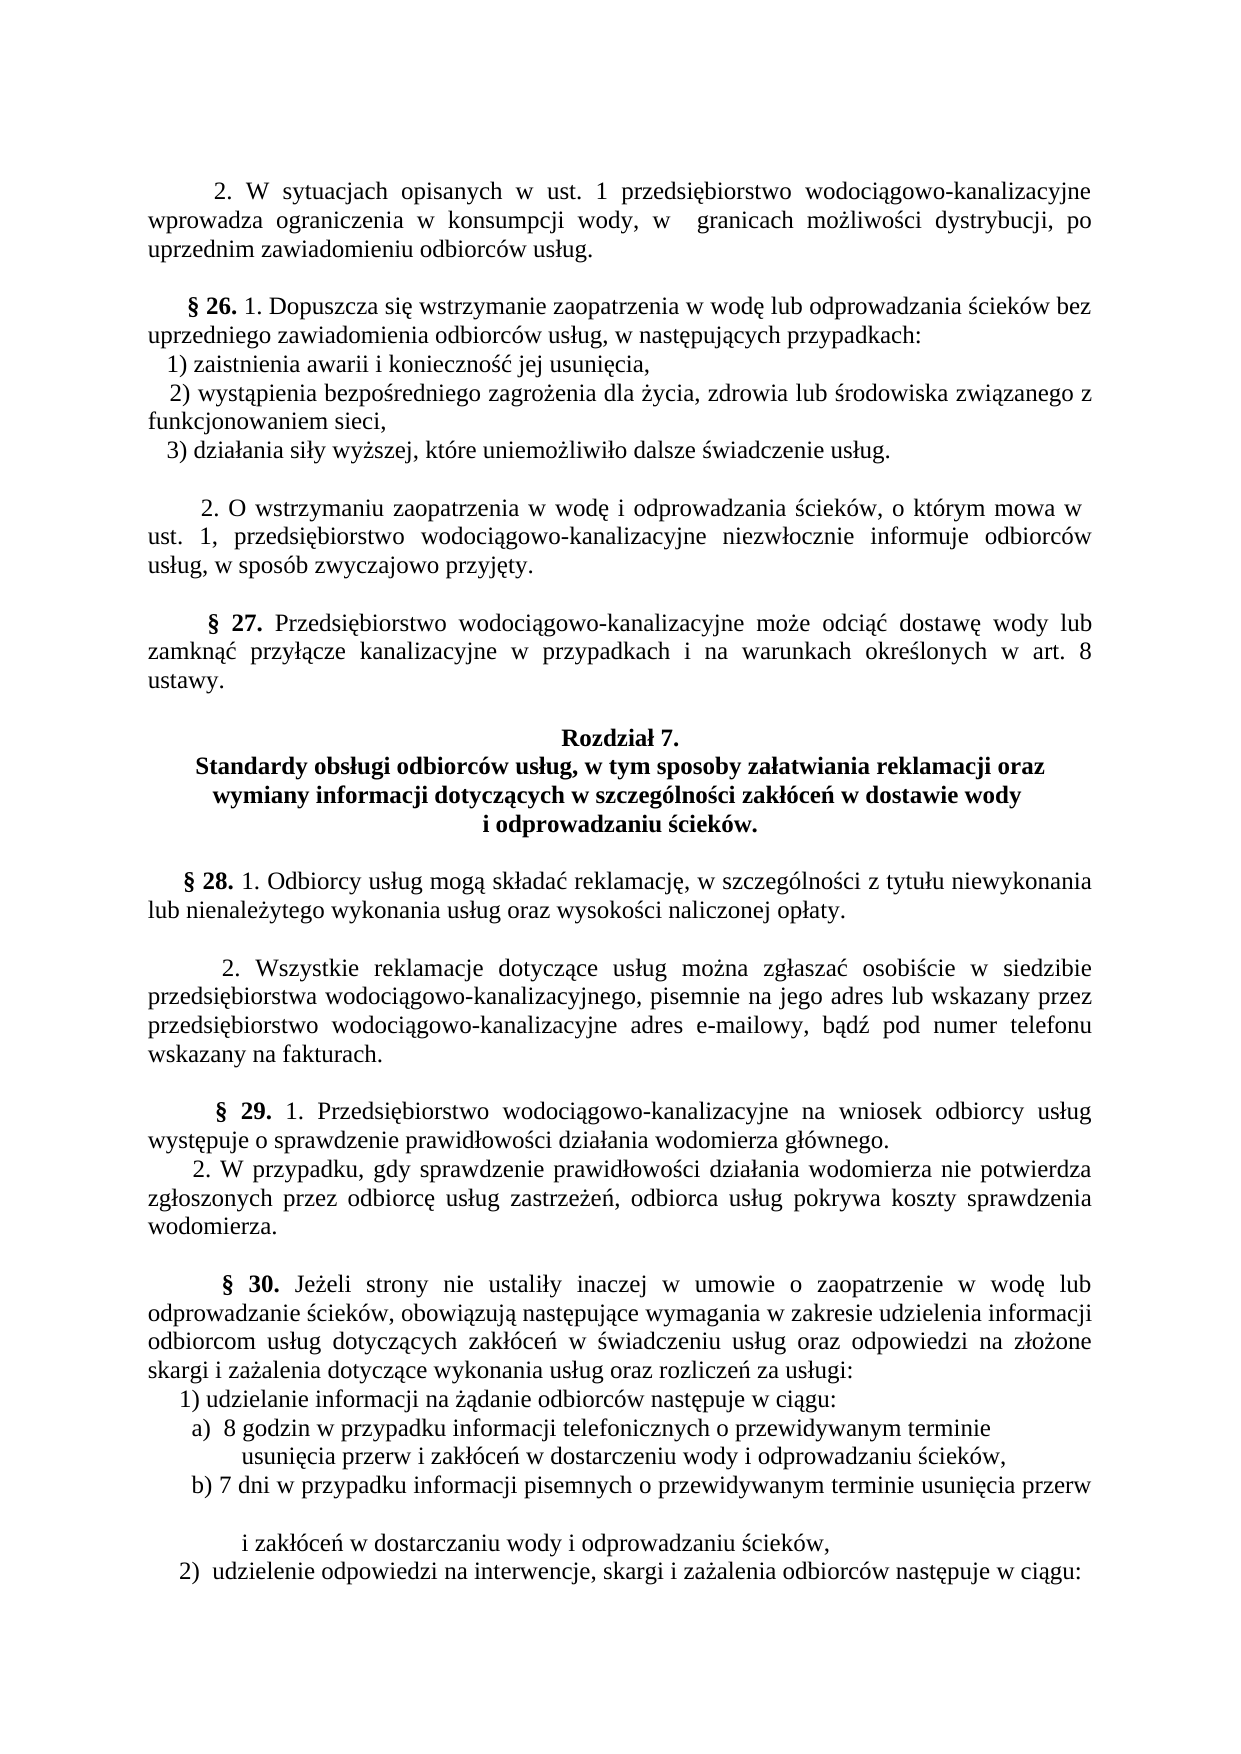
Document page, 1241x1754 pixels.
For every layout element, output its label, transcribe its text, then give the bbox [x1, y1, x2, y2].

text 2) wystąpienia bezpośredniego zagrożenia dla życia, zdrowia lub środowiska związanego z funkcjonowaniem sieci, [148, 378, 1093, 435]
text Standardy obsługi odbiorców usług, w tym sposoby załatwiania reklamacji oraz wymiany informacji dotyczących w szczególności zakłóceń w dostawie wody i odprowadzaniu ścieków. [148, 751, 1093, 838]
text § 28. 1. Odbiorcy usług mogą składać reklamację, w szczególności z tytułu niewykonania lub nienależytego wykonania usług oraz wysokości naliczonej opłaty. [148, 866, 1093, 924]
text § 26. 1. Dopuszcza się wstrzymanie zaopatrzenia w wodę lub odprowadzania ścieków bez uprzedniego zawiadomienia odbiorców usług, w następujących przypadkach: [148, 291, 1093, 349]
text 2. Wszystkie reklamacje dotyczące usług można zgłaszać osobiście w siedzibie przedsiębiorstwa wodociągowo-kanalizacyjnego, pisemnie na jego adres lub wskazany przez przedsiębiorstwo wodociągowo-kanalizacyjne adres e-mailowy, bądź pod numer telefonu wskazany na fakturach. [148, 953, 1093, 1068]
text 1) zaistnienia awarii i konieczność jej usunięcia, [148, 349, 1093, 378]
text a) 8 godzin w przypadku informacji telefonicznych o przewidywanym terminie [148, 1413, 1093, 1441]
text 2. W przypadku, gdy sprawdzenie prawidłowości działania wodomierza nie potwierdza zgłoszonych przez odbiorcę usług zastrzeżeń, odbiorca usług pokrywa koszty sprawdzenia wodomierza. [148, 1154, 1093, 1240]
text § 30. Jeżeli strony nie ustaliły inaczej w umowie o zaopatrzenie w wodę lub odprowadzanie ścieków, obowiązują następujące wymagania w zakresie udzielenia informacji odbiorcom usług dotyczących zakłóceń w świadczeniu usług oraz odpowiedzi na złożone skargi i zażalenia dotyczące wykonania usług oraz rozliczeń za usługi: [148, 1269, 1093, 1384]
text usunięcia przerw i zakłóceń w dostarczeniu wody i odprowadzaniu ścieków, [148, 1441, 1093, 1470]
text Rozdział 7. [148, 723, 1093, 751]
text 2. O wstrzymaniu zaopatrzenia w wodę i odprowadzania ścieków, o którym mowa w ust. 1, przedsiębiorstwo wodociągowo-kanalizacyjne niezwłocznie informuje odbiorców usług, w sposób zwyczajowo przyjęty. [148, 493, 1093, 579]
text 2. W sytuacjach opisanych w ust. 1 przedsiębiorstwo wodociągowo-kanalizacyjne wprowadza ograniczenia w konsumpcji wody, w granicach możliwości dystrybucji, po uprzednim zawiadomieniu odbiorców usług. [148, 176, 1093, 263]
text 2) udzielenie odpowiedzi na interwencje, skargi i zażalenia odbiorców następuje w ciągu: [148, 1556, 1093, 1585]
list b) 7 dni w przypadku informacji pisemnych o przewidywanym terminie usunięcia przerw i zakłóceń w dostarczaniu wody i odprowadzaniu ścieków, [191, 1470, 1093, 1556]
text 1) udzielanie informacji na żądanie odbiorców następuje w ciągu: [148, 1384, 1093, 1413]
text 3) działania siły wyższej, które uniemożliwiło dalsze świadczenie usług. [148, 435, 1093, 464]
text § 27. Przedsiębiorstwo wodociągowo-kanalizacyjne może odciąć dostawę wody lub zamknąć przyłącze kanalizacyjne w przypadkach i na warunkach określonych w art. 8 ustawy. [148, 608, 1093, 694]
text § 29. 1. Przedsiębiorstwo wodociągowo-kanalizacyjne na wniosek odbiorcy usług występuje o sprawdzenie prawidłowości działania wodomierza głównego. [148, 1096, 1093, 1154]
